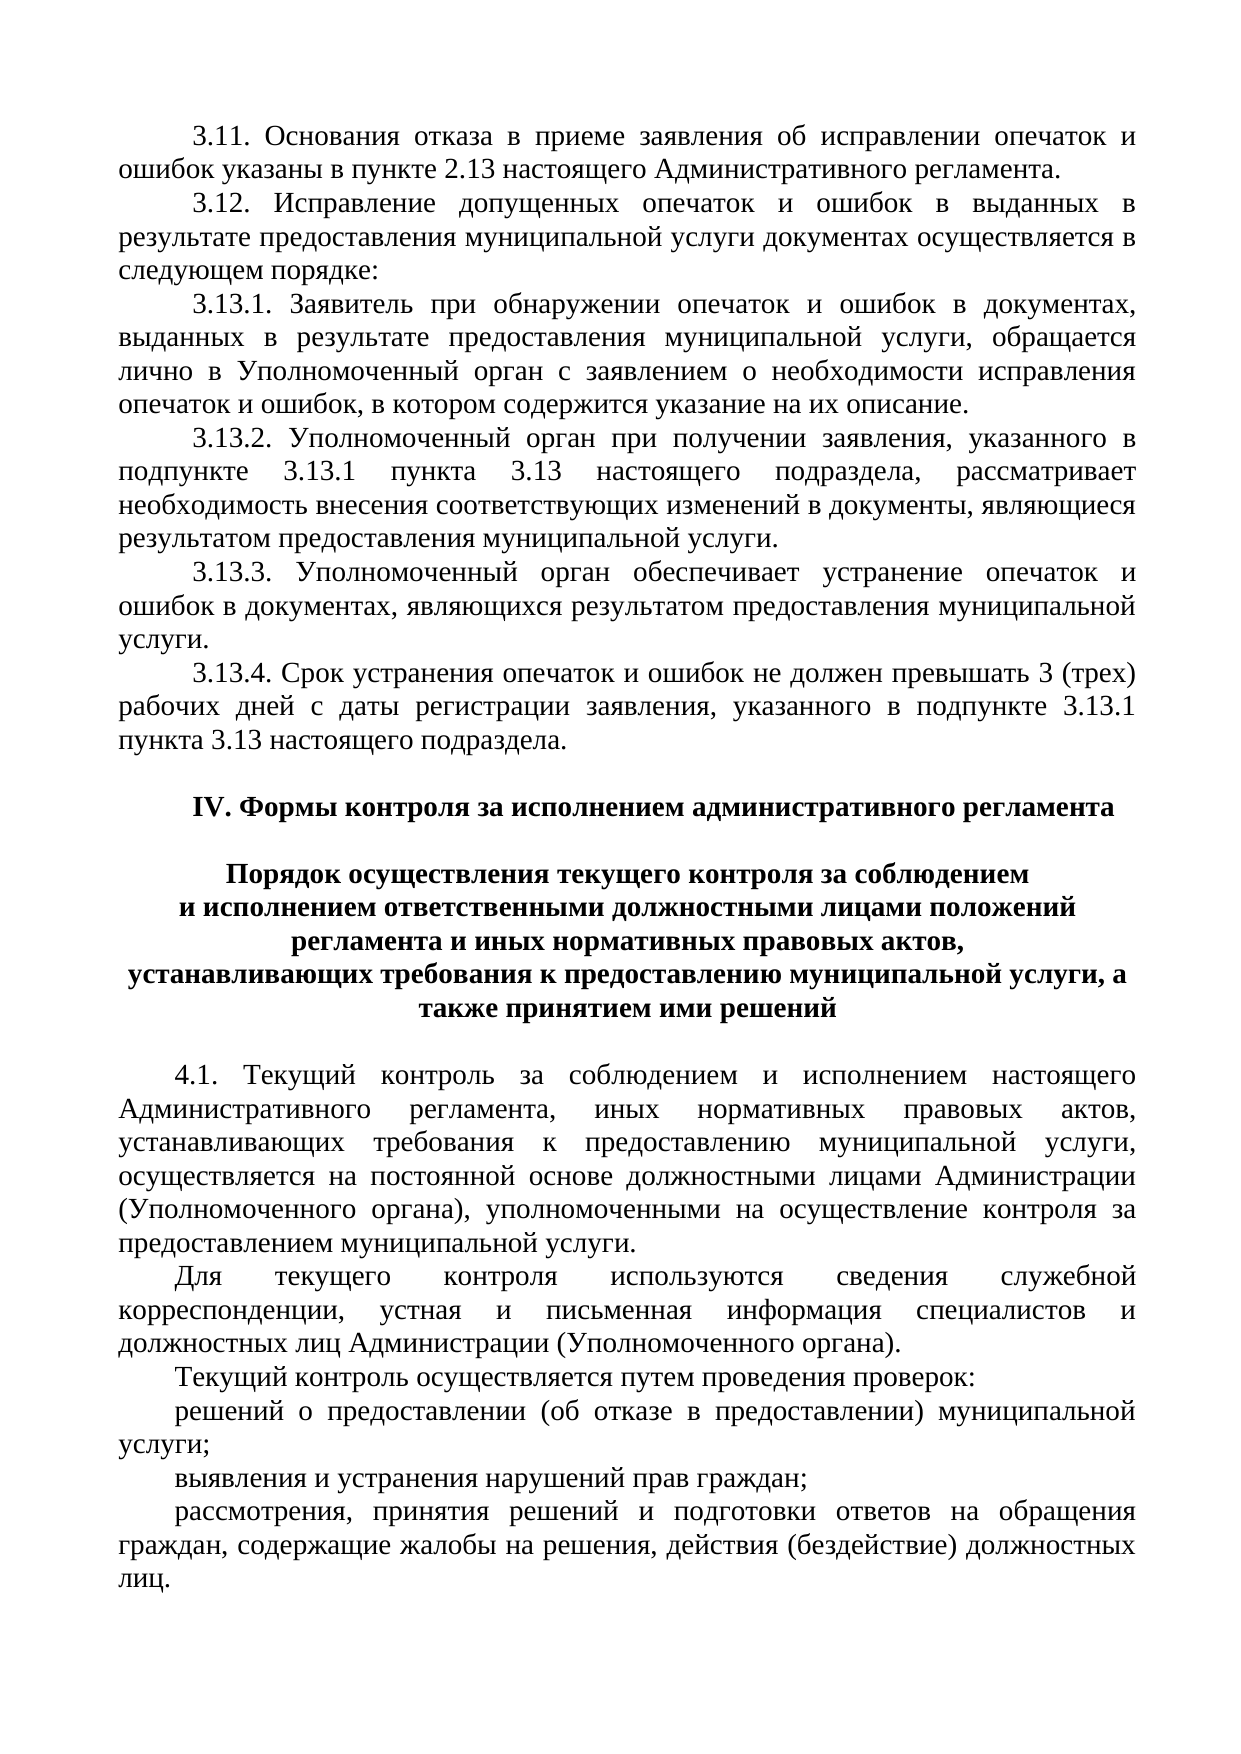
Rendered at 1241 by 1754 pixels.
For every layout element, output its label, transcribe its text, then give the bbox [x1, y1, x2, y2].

text 3.13.1. Заявитель при обнаружении опечаток и ошибок в документах, выданных в результате предоставления муниципальной услуги, обращается лично в Уполномоченный орган с заявлением о необходимости исправления опечаток и ошибок, в котором содержится указание на их описание. [118, 286, 1137, 420]
text IV. Формы контроля за исполнением административного регламента [118, 789, 1137, 822]
text Порядок осуществления текущего контроля за соблюдением [118, 856, 1137, 889]
text Текущий контроль осуществляется путем проведения проверок: [118, 1359, 1137, 1393]
text рассмотрения, принятия решений и подготовки ответов на обращения граждан, содержащие жалобы на решения, действия (бездействие) должностных лиц. [118, 1493, 1137, 1594]
text регламента и иных нормативных правовых актов, [118, 923, 1137, 957]
text 3.12. Исправление допущенных опечаток и ошибок в выданных в результате предоставления муниципальной услуги документах осуществляется в следующем порядке: [118, 185, 1137, 286]
text 3.11. Основания отказа в приеме заявления об исправлении опечаток и ошибок указаны в пункте 2.13 настоящего Административного регламента. [118, 118, 1137, 185]
text решений о предоставлении (об отказе в предоставлении) муниципальной услуги; [118, 1393, 1137, 1460]
text 4.1. Текущий контроль за соблюдением и исполнением настоящего Административного регламента, иных нормативных правовых актов, устанавливающих требования к предоставлению муниципальной услуги, осуществляется на постоянной основе должностными лицами Администрации (Уполномоченного органа), уполномоченными на осуществление контроля за предоставлением муниципальной услуги. [118, 1057, 1137, 1258]
text 3.13.2. Уполномоченный орган при получении заявления, указанного в подпункте 3.13.1 пункта 3.13 настоящего подраздела, рассматривает необходимость внесения соответствующих изменений в документы, являющиеся результатом предоставления муниципальной услуги. [118, 420, 1137, 554]
text Для текущего контроля используются сведения служебной корреспонденции, устная и письменная информация специалистов и должностных лиц Администрации (Уполномоченного органа). [118, 1258, 1137, 1359]
text 3.13.4. Срок устранения опечаток и ошибок не должен превышать 3 (трех) рабочих дней с даты регистрации заявления, указанного в подпункте 3.13.1 пункта 3.13 настоящего подраздела. [118, 655, 1137, 755]
text выявления и устранения нарушений прав граждан; [118, 1460, 1137, 1493]
text 3.13.3. Уполномоченный орган обеспечивает устранение опечаток и ошибок в документах, являющихся результатом предоставления муниципальной услуги. [118, 554, 1137, 655]
text и исполнением ответственными должностными лицами положений [118, 889, 1137, 923]
text устанавливающих требования к предоставлению муниципальной услуги, а также принятием ими решений [118, 957, 1137, 1024]
